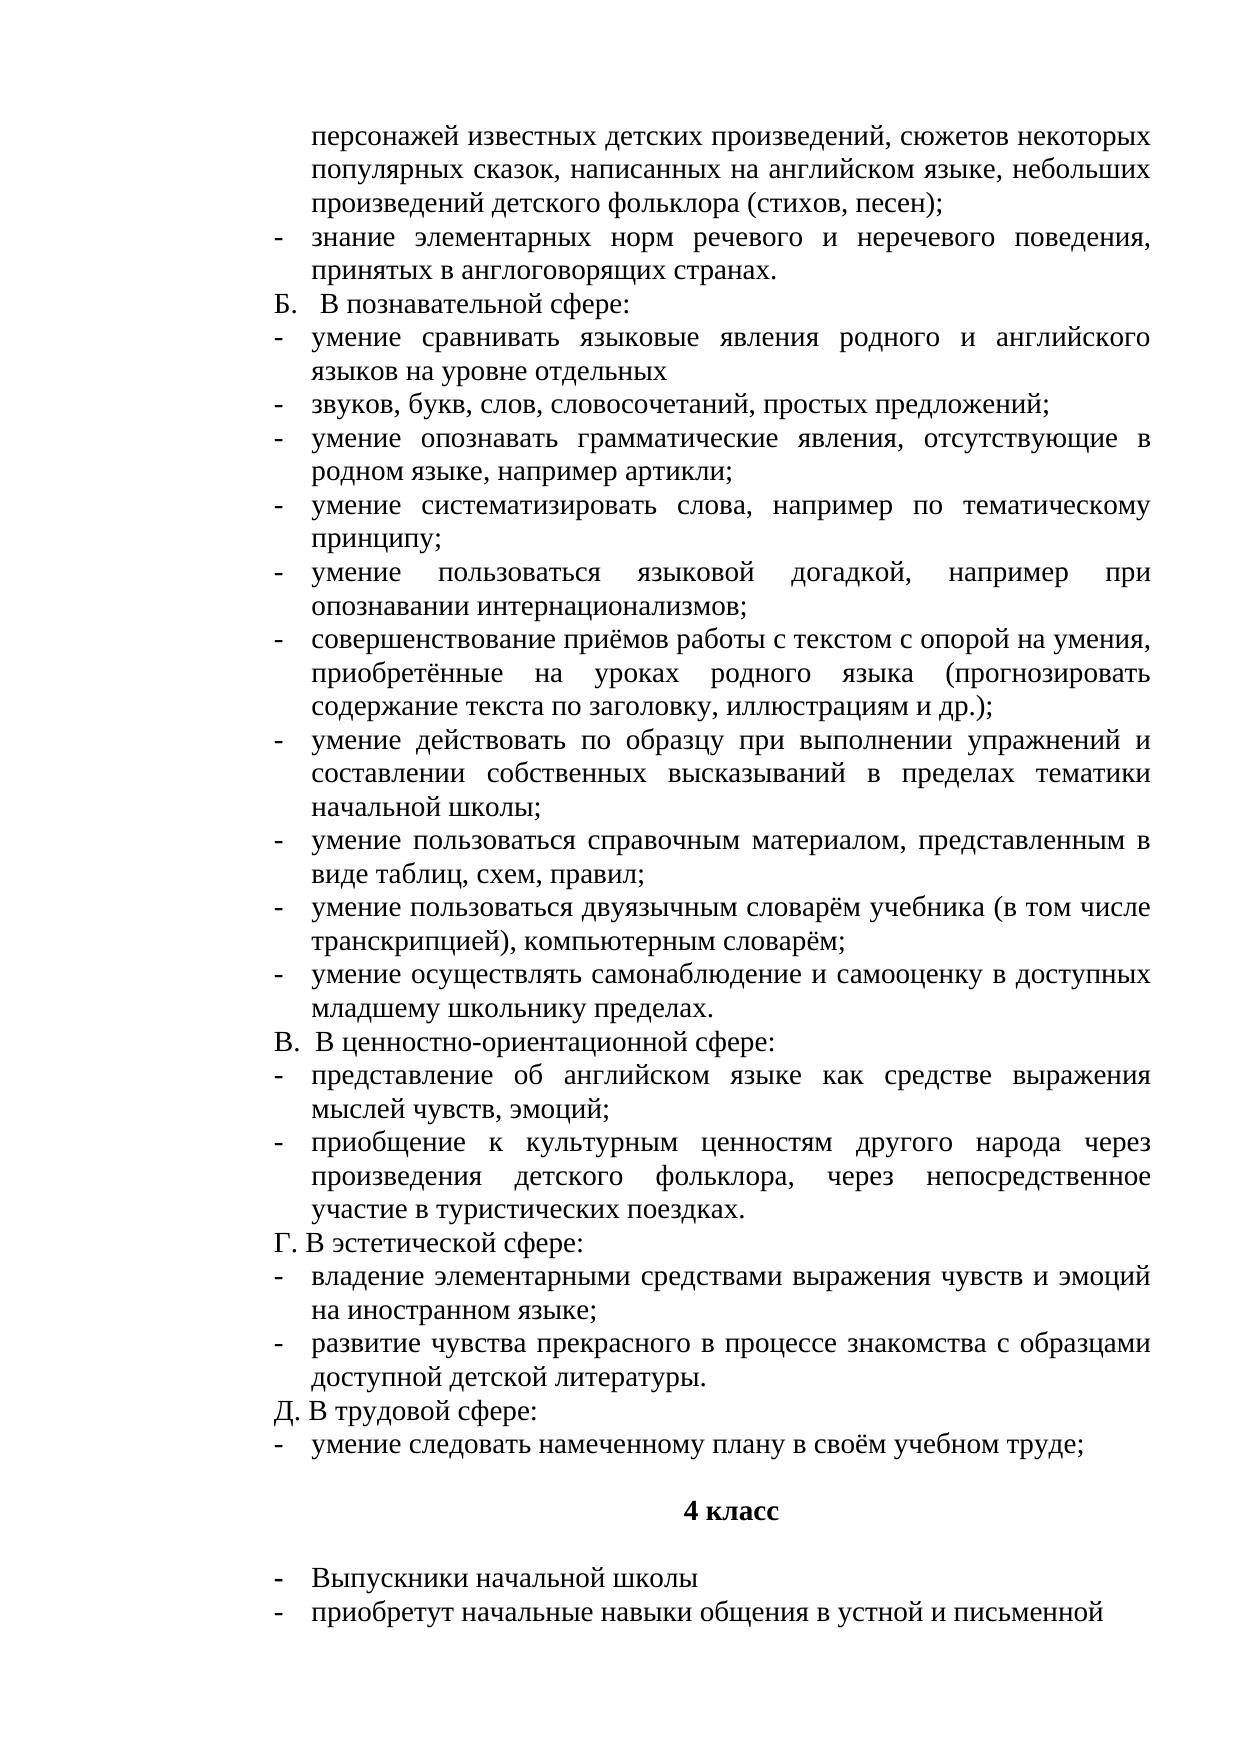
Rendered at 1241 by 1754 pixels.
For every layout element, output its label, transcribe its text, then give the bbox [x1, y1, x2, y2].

list умение действовать по образцу при выполнении упражнений и составлении собственных высказываний в пределах тематики начальной школы; [274, 722, 1152, 822]
list развитие чувства прекрасного в процессе знакомства с образцами доступной детской литературы. [274, 1326, 1152, 1393]
list умение пользоваться двуязычным словарём учебника (в том числе транскрипцией), компьютерным словарём; [274, 889, 1152, 957]
list приобщение к культурным ценностям другого народа через произведения детского фольклора, через непосредственное участие в туристических поездках. [274, 1124, 1152, 1225]
list совершенствование приёмов работы с текстом с опорой на умения, приобретённые на уроках родного языка (прогнозировать содержание текста по заголовку, иллюстрациям и др.); [274, 621, 1152, 722]
text В. В ценностно-ориентационной сфере: [274, 1024, 1152, 1057]
list умение опознавать грамматические явления, отсутствующие в родном языке, например артикли; [274, 420, 1152, 487]
list владение элементарными средствами выражения чувств и эмоций на иностранном языке; [274, 1258, 1152, 1326]
list умение сравнивать языковые явления родного и английского языков на уровне отдельных [274, 319, 1152, 386]
list звуков, букв, слов, словосочетаний, простых предложений; [274, 386, 1152, 420]
list умение осуществлять самонаблюдение и самооценку в доступных младшему школьнику пределах. [274, 957, 1152, 1024]
text Д. В трудовой сфере: [274, 1393, 1152, 1426]
text Б. В познавательной сфере: [274, 286, 1152, 319]
list 4 класс [311, 1493, 1152, 1527]
list представление об английском языке как средстве выражения мыслей чувств, эмоций; [274, 1057, 1152, 1124]
list умение пользоваться языковой догадкой, например при опознавании интернационализмов; [274, 554, 1152, 621]
list умение систематизировать слова, например по тематическому принципу; [274, 487, 1152, 554]
list умение пользоваться справочным материалом, представленным в виде таблиц, схем, правил; [274, 822, 1152, 889]
list умение следовать намеченному плану в своём учебном труде; [274, 1426, 1152, 1460]
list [274, 1594, 1152, 1627]
list Выпускники начальной школы [274, 1560, 1152, 1594]
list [274, 118, 1152, 219]
text Г. В эстетической сфере: [274, 1225, 1152, 1258]
list знание элементарных норм речевого и неречевого поведения, принятых в англоговорящих странах. [274, 219, 1152, 286]
